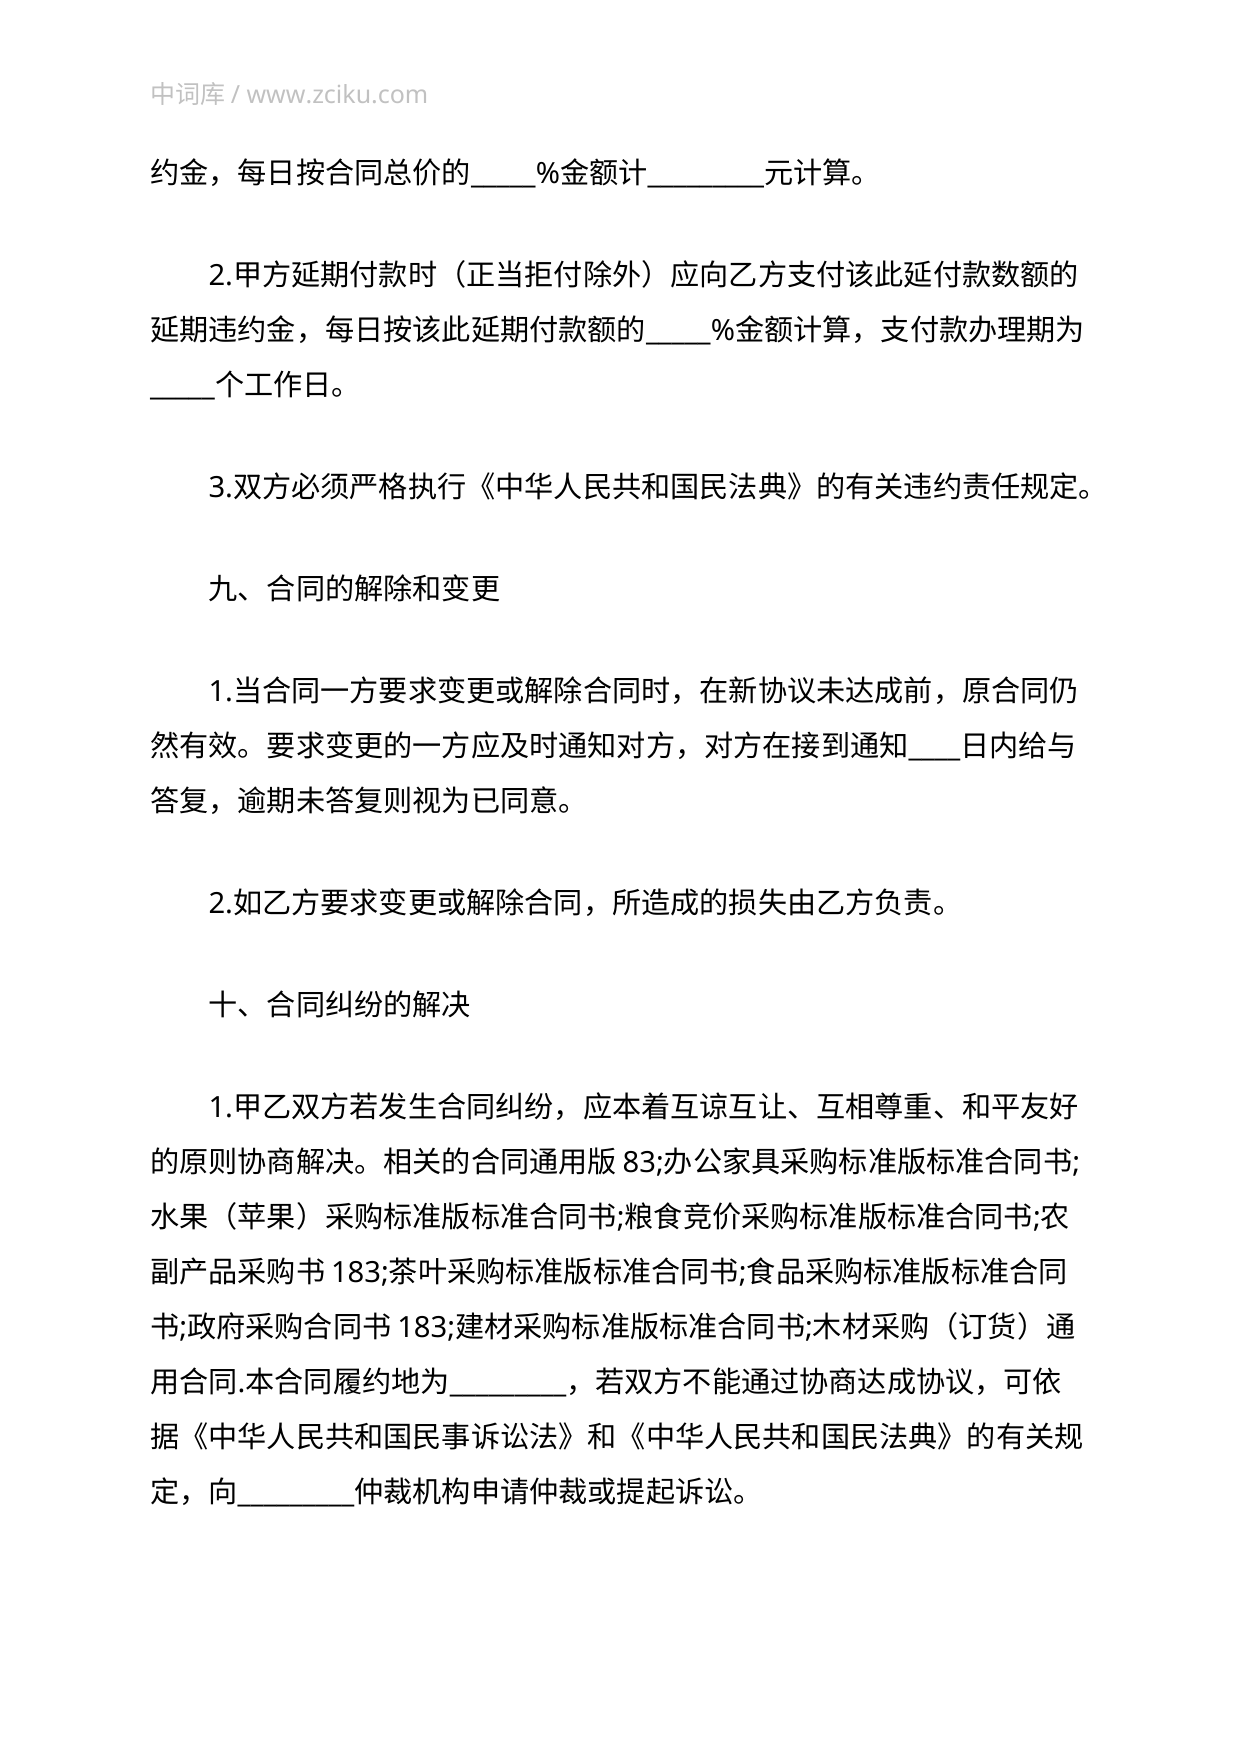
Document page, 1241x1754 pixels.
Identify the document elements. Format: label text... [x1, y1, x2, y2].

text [150, 150, 1090, 192]
text 九、合同的解除和变更 [150, 566, 1090, 608]
text 3.双方必须严格执行《中华人民共和国民法典》的有关违约责任规定。 [150, 464, 1090, 506]
text 2.甲方延期付款时（正当拒付除外）应向乙方支付该此延付款数额的延期违约金，每日按该此延期付款额的_____%金额计算，支付款办理期为_____个工作日。 [150, 252, 1090, 404]
text 1.当合同一方要求变更或解除合同时，在新协议未达成前，原合同仍然有效。要求变更的一方应及时通知对方，对方在接到通知____日内给与答复，逾期未答复则视为已同意。 [150, 668, 1090, 820]
text 十、合同纠纷的解决 [150, 981, 1090, 1024]
text 1.甲乙双方若发生合同纠纷，应本着互谅互让、互相尊重、和平友好的原则协商解决。相关的合同通用版83;办公家具采购标准版标准合同书;水果（苹果）采购标准版标准合同书;粮食竞价采购标准版标准合同书;农副产品采购书183;茶叶采购标准版标准合同书;食品采购标准版标准合同书;政府采购合同书183;建材采购标准版标准合同书;木材采购（订货）通用合同.本合同履约地为_________，若双方不能通过协商达成协议，可依据《中华人民共和国民事诉讼法》和《中华人民共和国民法典》的有关规定，向_________仲裁机构申请仲裁或提起诉讼。 [150, 1083, 1090, 1511]
text 2.如乙方要求变更或解除合同，所造成的损失由乙方负责。 [150, 879, 1090, 922]
